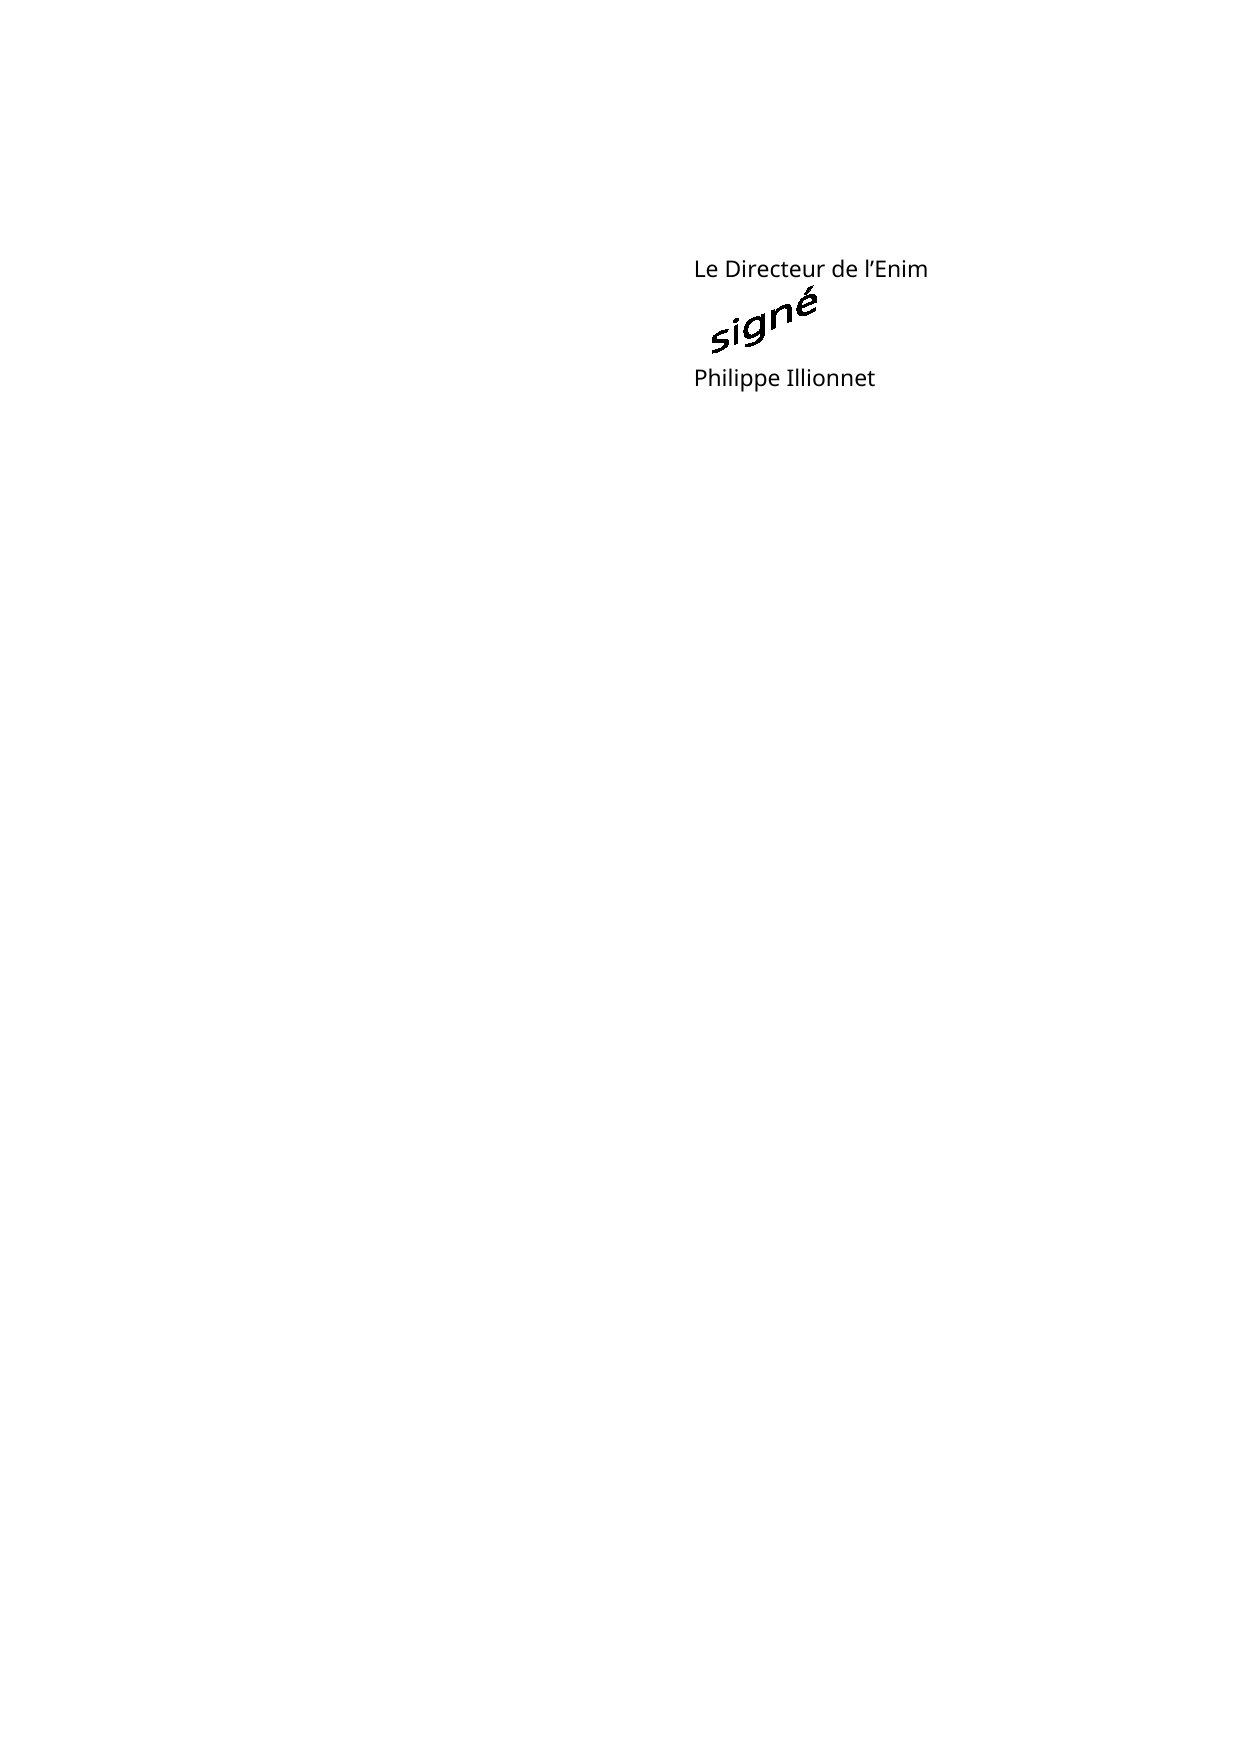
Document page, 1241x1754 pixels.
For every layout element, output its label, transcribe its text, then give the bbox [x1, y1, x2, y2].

text Le Directeur de l’Enim [177, 253, 1078, 284]
text Philippe Illionnet [620, 362, 1078, 393]
